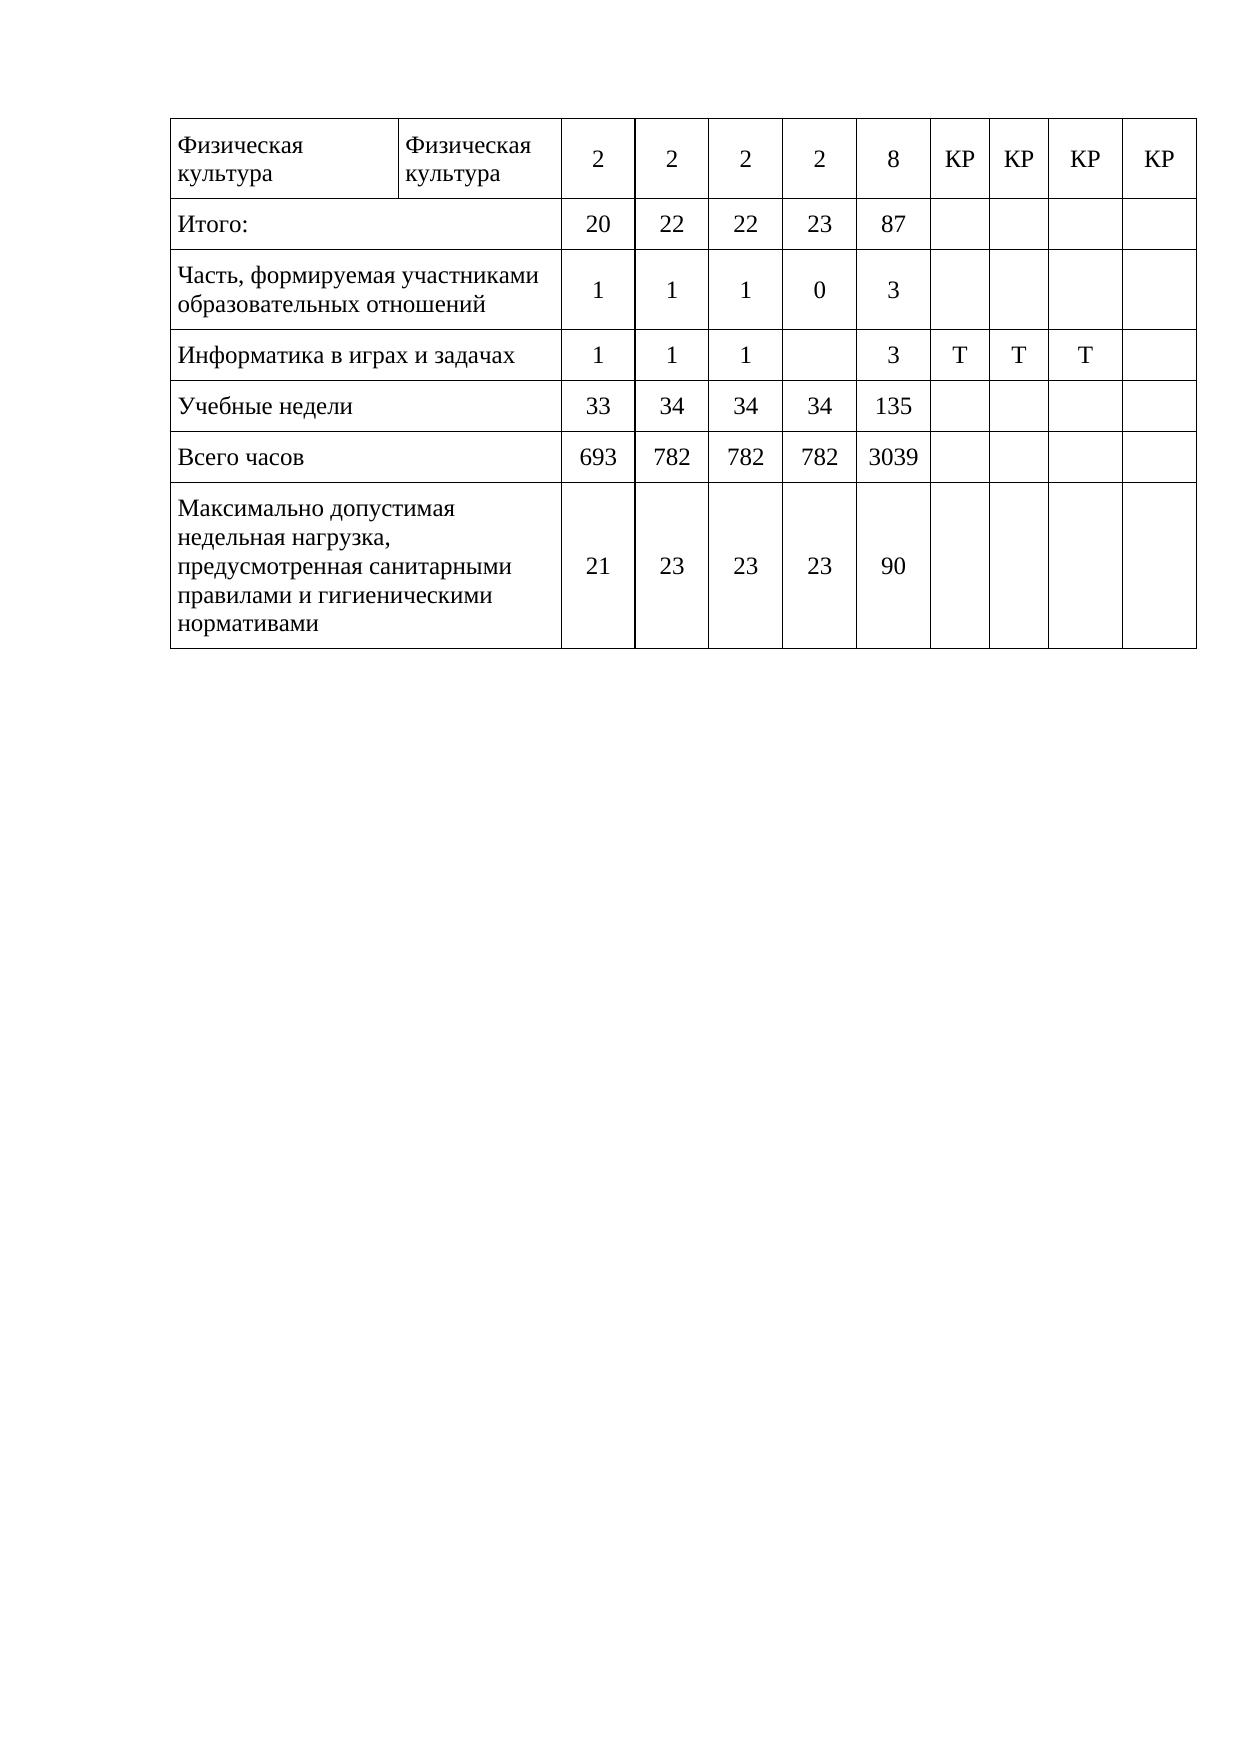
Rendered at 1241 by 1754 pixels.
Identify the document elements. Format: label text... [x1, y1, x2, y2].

table_cell 23 [709, 483, 782, 648]
table_cell 135 [857, 381, 930, 431]
table_cell 0 [783, 250, 856, 329]
table_cell [1123, 432, 1196, 482]
table_cell [1049, 483, 1122, 648]
table_cell 1 [709, 330, 782, 380]
table_cell 20 [562, 199, 634, 249]
table_cell 2 [636, 119, 708, 198]
table_cell [1049, 381, 1122, 431]
table_cell 2 [709, 119, 782, 198]
table_cell [1123, 330, 1196, 380]
table_cell 34 [636, 381, 708, 431]
table_cell 23 [636, 483, 708, 648]
table_cell 23 [783, 199, 856, 249]
table_cell 1 [709, 250, 782, 329]
table_cell Информатика в играх и задачах [171, 330, 561, 380]
table_cell КР [1123, 119, 1196, 198]
table_cell [1123, 381, 1196, 431]
table_cell [1049, 199, 1122, 249]
table_cell 90 [857, 483, 930, 648]
table_cell Максимально допустимая недельная нагрузка, предусмотренная санитарными правилами и гигиеническими нормативами [171, 483, 561, 648]
table_cell [931, 199, 989, 249]
table_cell 87 [857, 199, 930, 249]
table_cell 693 [562, 432, 634, 482]
table_cell [931, 432, 989, 482]
table_cell 1 [636, 250, 708, 329]
table_cell 8 [857, 119, 930, 198]
table_cell 2 [783, 119, 856, 198]
table_cell [931, 381, 989, 431]
table_cell [990, 199, 1048, 249]
table_cell 1 [636, 330, 708, 380]
table_cell Физическая культура [399, 119, 561, 198]
table_cell [1123, 250, 1196, 329]
table_cell 23 [783, 483, 856, 648]
table_cell 3039 [857, 432, 930, 482]
table_cell 782 [783, 432, 856, 482]
table_cell 1 [562, 330, 634, 380]
table_cell 2 [562, 119, 634, 198]
table_cell 33 [562, 381, 634, 431]
table_cell 782 [709, 432, 782, 482]
table_cell КР [990, 119, 1048, 198]
table_cell [990, 432, 1048, 482]
table_cell 34 [783, 381, 856, 431]
table_cell [1049, 432, 1122, 482]
table_cell Учебные недели [171, 381, 561, 431]
table_cell [931, 250, 989, 329]
table_cell 22 [636, 199, 708, 249]
table_cell Часть, формируемая участниками образовательных отношений [171, 250, 561, 329]
table_cell 1 [562, 250, 634, 329]
table_cell [783, 330, 856, 380]
table_cell Итого: [171, 199, 561, 249]
table_cell 22 [709, 199, 782, 249]
table_cell Всего часов [171, 432, 561, 482]
table_cell [931, 483, 989, 648]
table_cell [1123, 483, 1196, 648]
table_cell КР [1049, 119, 1122, 198]
table_cell Физическая культура [171, 119, 398, 198]
table_cell Т [990, 330, 1048, 380]
table_cell [990, 250, 1048, 329]
table_cell Т [931, 330, 989, 380]
table_cell [990, 381, 1048, 431]
table_cell 3 [857, 250, 930, 329]
table_cell [990, 483, 1048, 648]
table_cell Т [1049, 330, 1122, 380]
table_cell КР [931, 119, 989, 198]
table_cell [1049, 250, 1122, 329]
table_cell 34 [709, 381, 782, 431]
table_cell [1123, 199, 1196, 249]
table_cell 782 [636, 432, 708, 482]
table_cell 3 [857, 330, 930, 380]
table_cell 21 [562, 483, 634, 648]
